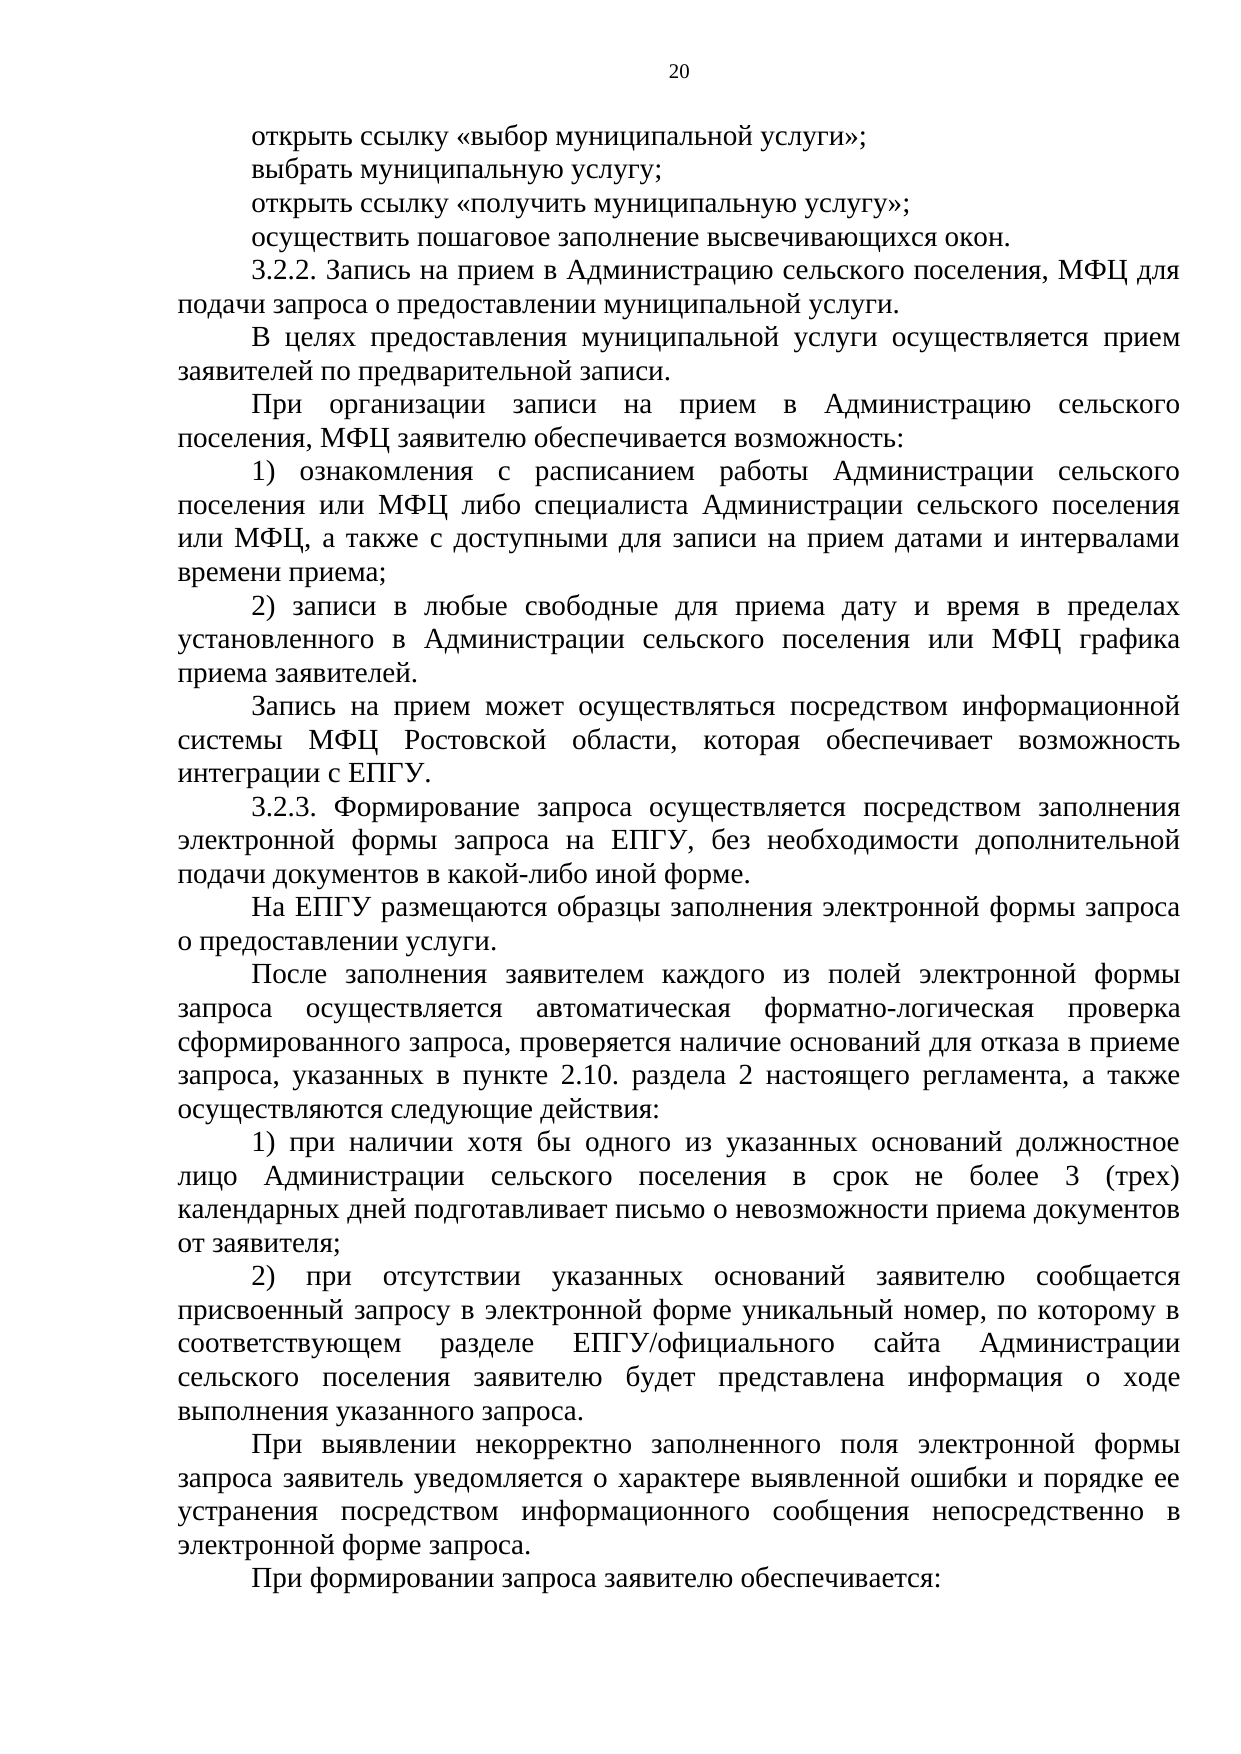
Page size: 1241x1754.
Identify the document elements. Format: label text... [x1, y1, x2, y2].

text 1) при наличии хотя бы одного из указанных оснований должностное лицо Администрации сельского поселения в срок не более 3 (трех) календарных дней подготавливает письмо о невозможности приема документов от заявителя; [177, 1124, 1181, 1258]
text При организации записи на прием в Администрацию сельского поселения, МФЦ заявителю обеспечивается возможность: [177, 386, 1181, 453]
text 3.2.2. Запись на прием в Администрацию сельского поселения, МФЦ для подачи запроса о предоставлении муниципальной услуги. [177, 252, 1181, 319]
text открыть ссылку «получить муниципальную услугу»; [177, 185, 1181, 219]
text После заполнения заявителем каждого из полей электронной формы запроса осуществляется автоматическая форматно-логическая проверка сформированного запроса, проверяется наличие оснований для отказа в приеме запроса, указанных в пункте 2.10. раздела 2 настоящего регламента, а также осуществляются следующие действия: [177, 957, 1181, 1124]
text 2) записи в любые свободные для приема дату и время в пределах установленного в Администрации сельского поселения или МФЦ графика приема заявителей. [177, 588, 1181, 688]
text осуществить пошаговое заполнение высвечивающихся окон. [177, 219, 1181, 252]
text В целях предоставления муниципальной услуги осуществляется прием заявителей по предварительной записи. [177, 319, 1181, 386]
text При выявлении некорректно заполненного поля электронной формы запроса заявитель уведомляется о характере выявленной ошибки и порядке ее устранения посредством информационного сообщения непосредственно в электронной форме запроса. [177, 1426, 1181, 1560]
text Запись на прием может осуществляться посредством информационной системы МФЦ Ростовской области, которая обеспечивает возможность интеграции с ЕПГУ. [177, 688, 1181, 789]
text 3.2.3. Формирование запроса осуществляется посредством заполнения электронной формы запроса на ЕПГУ, без необходимости дополнительной подачи документов в какой-либо иной форме. [177, 789, 1181, 889]
text На ЕПГУ размещаются образцы заполнения электронной формы запроса о предоставлении услуги. [177, 889, 1181, 957]
text 2) при отсутствии указанных оснований заявителю сообщается присвоенный запросу в электронной форме уникальный номер, по которому в соответствующем разделе ЕПГУ/официального сайта Администрации сельского поселения заявителю будет представлена информация о ходе выполнения указанного запроса. [177, 1258, 1181, 1426]
text При формировании запроса заявителю обеспечивается: [177, 1560, 1181, 1594]
text открыть ссылку «выбор муниципальной услуги»; [177, 118, 1181, 152]
text 1) ознакомления с расписанием работы Администрации сельского поселения или МФЦ либо специалиста Администрации сельского поселения или МФЦ, а также с доступными для записи на прием датами и интервалами времени приема; [177, 453, 1181, 588]
text выбрать муниципальную услугу; [177, 152, 1181, 185]
